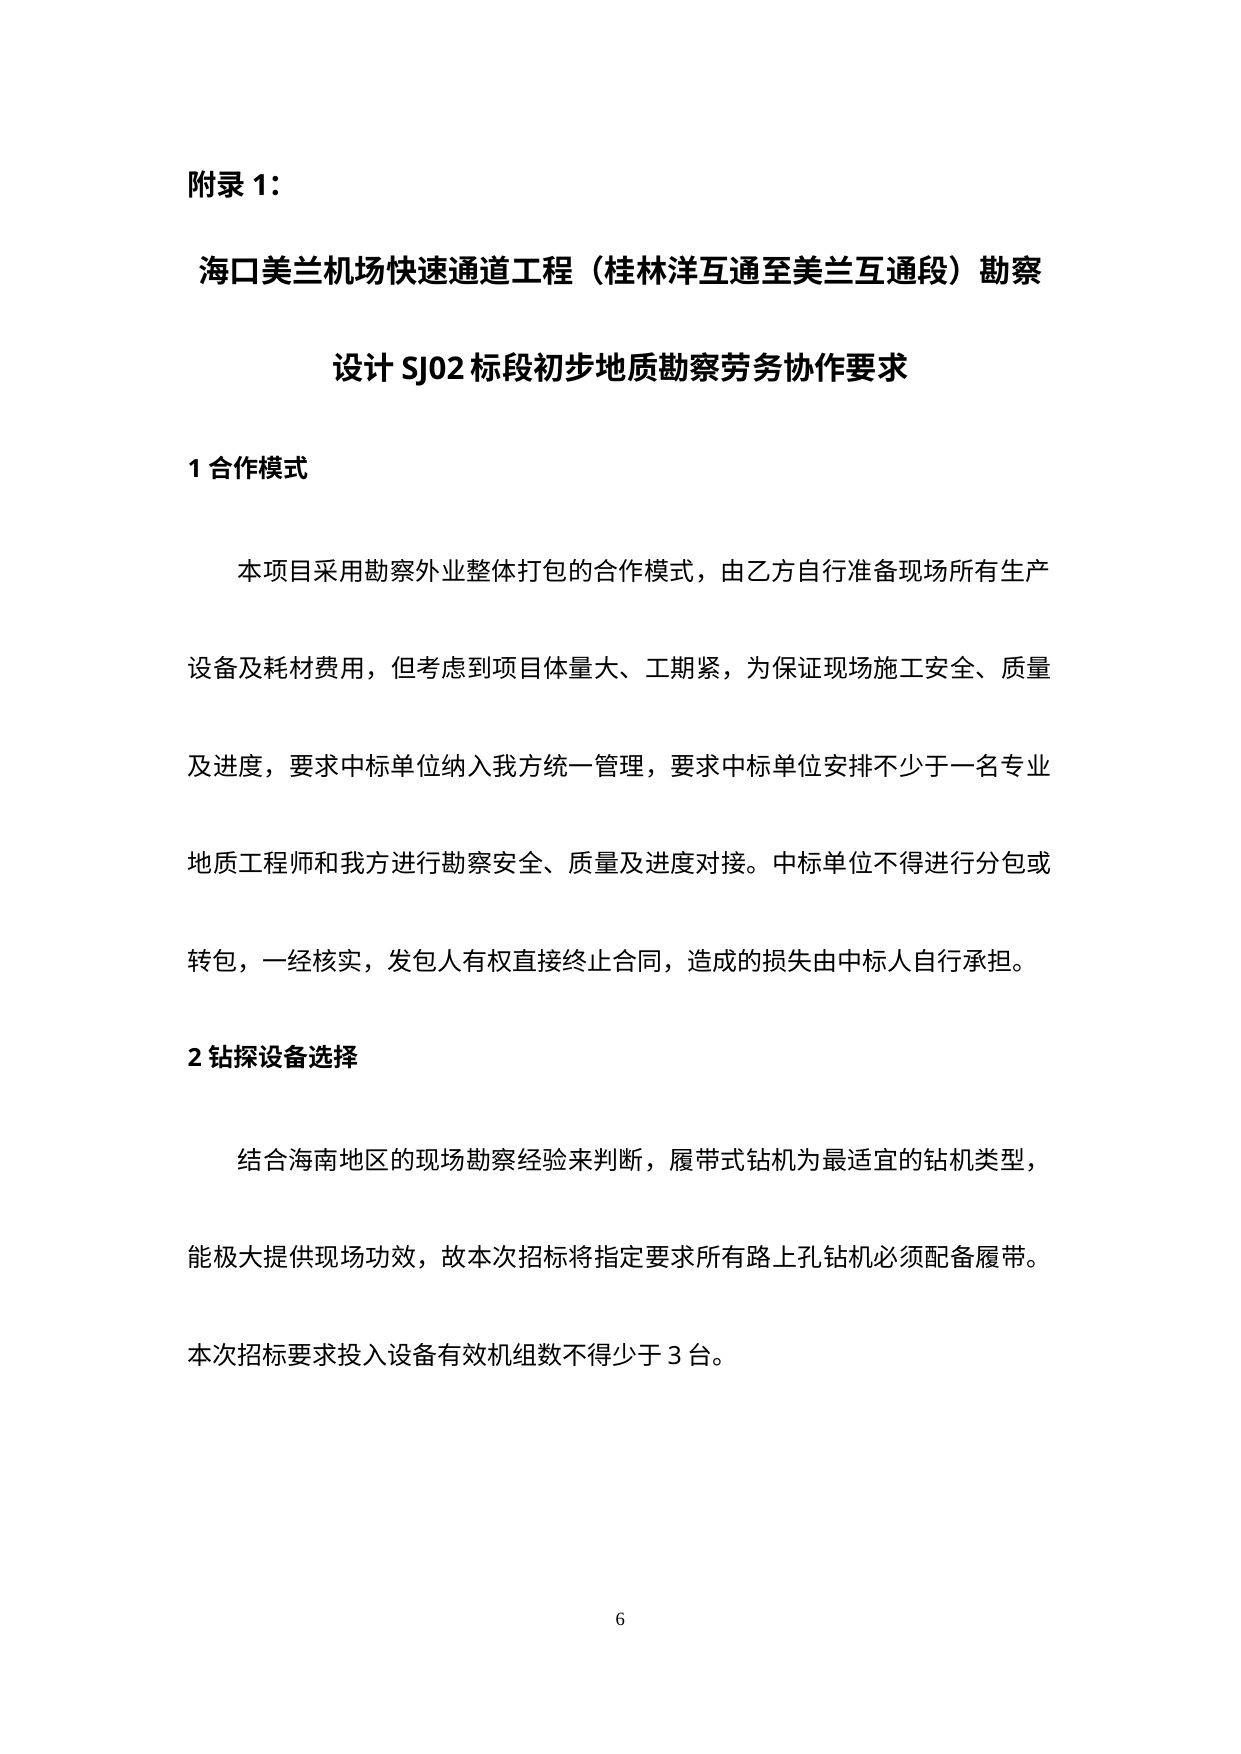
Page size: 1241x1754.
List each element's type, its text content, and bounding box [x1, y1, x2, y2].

text 附录1： [187, 150, 1053, 215]
subtitle 2 钻探设备选择 [187, 1023, 1053, 1088]
subtitle 1 合作模式 [187, 434, 1053, 499]
text 结合海南地区的现场勘察经验来判断，履带式钻机为最适宜的钻机类型，能极大提供现场功效，故本次招标将指定要求所有路上孔钻机必须配备履带。本次招标要求投入设备有效机组数不得少于3台。 [187, 1126, 1053, 1386]
text 本项目采用勘察外业整体打包的合作模式，由乙方自行准备现场所有生产设备及耗材费用，但考虑到项目体量大、工期紧，为保证现场施工安全、质量及进度，要求中标单位纳入我方统一管理，要求中标单位安排不少于一名专业地质工程师和我方进行勘察安全、质量及进度对接。中标单位不得进行分包或转包，一经核实，发包人有权直接终止合同，造成的损失由中标人自行承担。 [187, 537, 1053, 992]
text 海口美兰机场快速通道工程（桂林洋互通至美兰互通段）勘察设计SJ02标段初步地质勘察劳务协作要求 [187, 236, 1053, 399]
